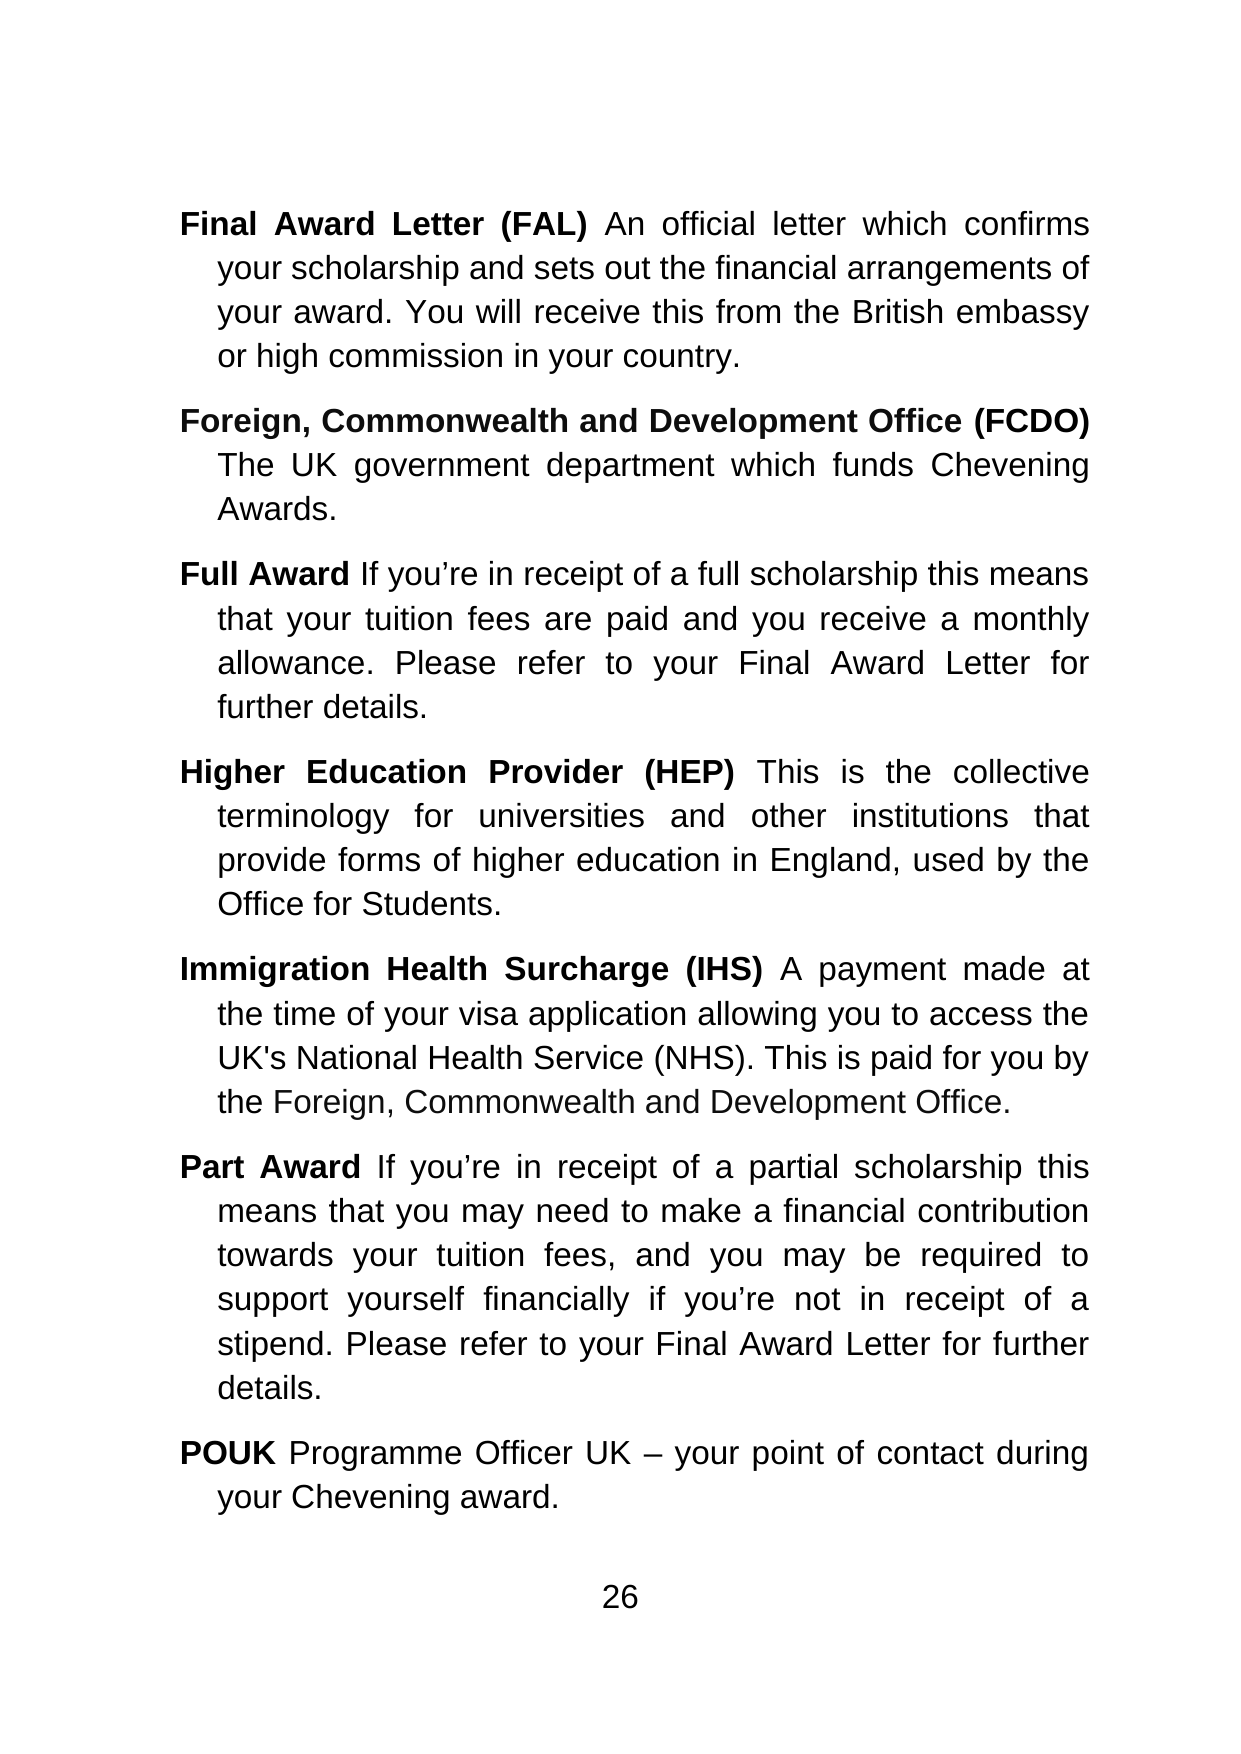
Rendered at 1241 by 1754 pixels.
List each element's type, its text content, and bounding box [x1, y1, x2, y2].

text Final Award Letter (FAL) An official letter which confirms your scholarship and sets out the financial arrangements of your award. You will receive this from the British embassy or high commission in your country. [179, 203, 1090, 374]
text Full Award If you’re in receipt of a full scholarship this means that your tuition fees are paid and you receive a monthly allowance. Please refer to your Final Award Letter for further details. [179, 554, 1090, 725]
text Foreign, Commonwealth and Development Office (FCDO) The UK government department which funds Chevening Awards. [179, 401, 1090, 528]
text POUK Programme Officer UK – your point of contact during your Chevening award. [179, 1433, 1090, 1515]
text Immigration Health Surcharge (IHS) A payment made at the time of your visa application allowing you to access the UK's National Health Service (NHS). This is paid for you by the Foreign, Commonwealth and Development Office. [179, 949, 1090, 1120]
text Part Award If you’re in receipt of a partial scholarship this means that you may need to make a financial contribution towards your tuition fees, and you may be required to support yourself financially if you’re not in receipt of a stipend. Please refer to your Final Award Letter for further details. [179, 1147, 1090, 1406]
text Higher Education Provider (HEP) This is the collective terminology for universities and other institutions that provide forms of higher education in England, used by the Office for Students. [179, 752, 1090, 923]
